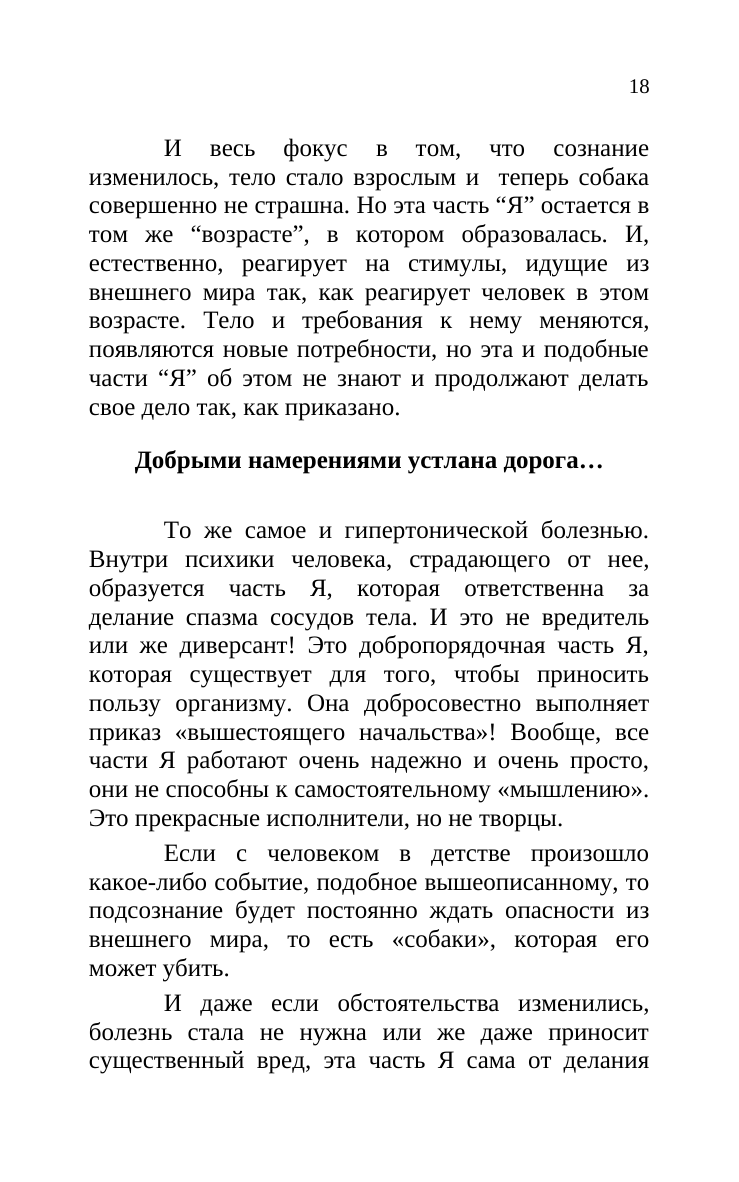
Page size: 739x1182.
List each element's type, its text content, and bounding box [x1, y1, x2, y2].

subtitle Добрыми намерениями устлана дорога… [89, 445, 649, 474]
text И весь фокус в том, что сознание изменилось, тело стало взрослым и теперь собака совершенно не страшна. Но эта часть “Я” остается в том же “возрасте”, в котором образовалась. И, естественно, реагирует на стимулы, идущие из внешнего мира так, как реагирует человек в этом возрасте. Тело и требования к нему меняются, появляются новые потребности, но эта и подобные части “Я” об этом не знают и продолжают делать свое дело так, как приказано. [89, 133, 649, 420]
text То же самое и гипертонической болезнью. Внутри психики человека, страдающего от нее, образуется часть Я, которая ответственна за делание спазма сосудов тела. И это не вредитель или же диверсант! Это добропорядочная часть Я, которая существует для того, чтобы приносить пользу организму. Она добросовестно выполняет приказ «вышестоящего начальства»! Вообще, все части Я работают очень надежно и очень просто, они не способны к самостоятельному «мышлению». Это прекрасные исполнители, но не творцы. [89, 515, 649, 832]
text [89, 988, 649, 1074]
text Если с человеком в детстве произошло какое-либо событие, подобное вышеописанному, то подсознание будет постоянно ждать опасности из внешнего мира, то есть «собаки», которая его может убить. [89, 838, 649, 982]
